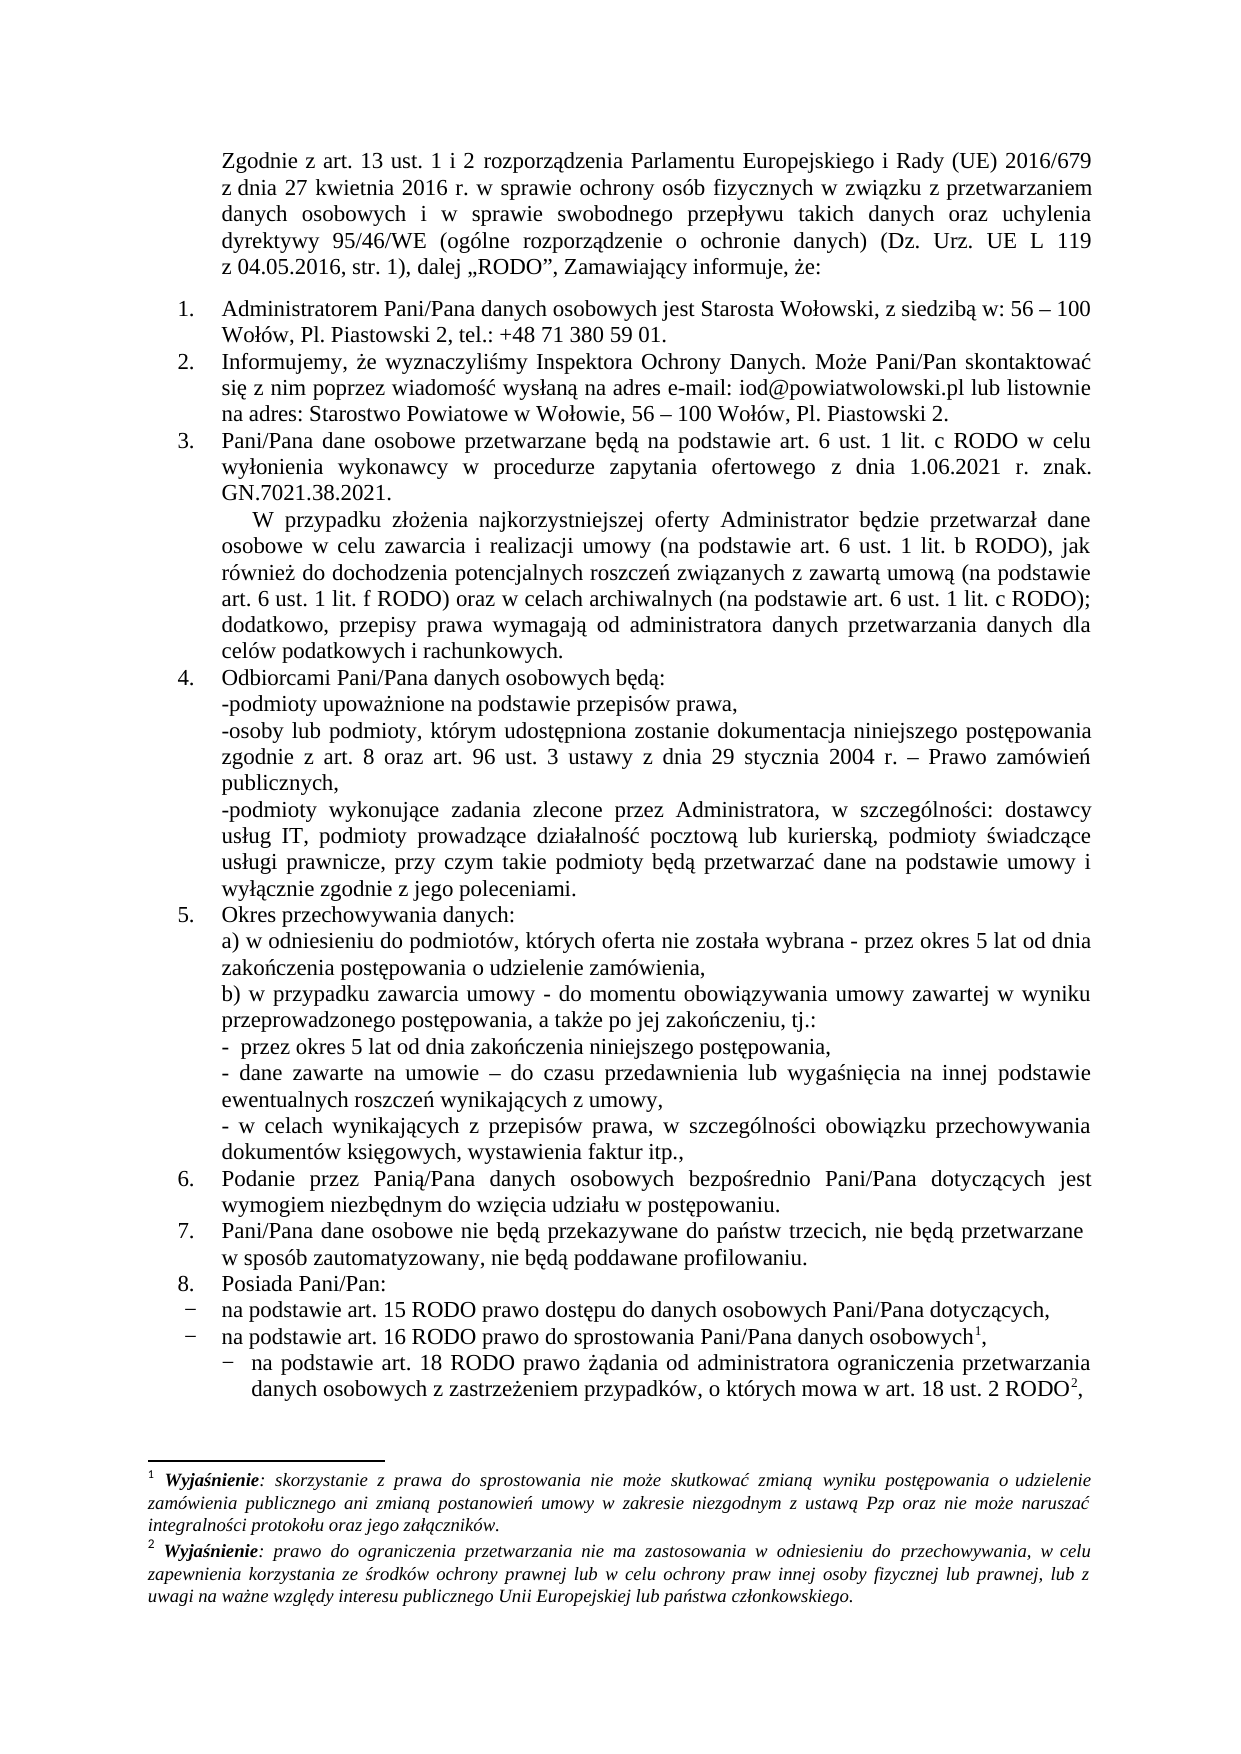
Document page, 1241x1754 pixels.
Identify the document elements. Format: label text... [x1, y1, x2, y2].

list Okres przechowywania danych: [177, 901, 1093, 927]
list na podstawie art. 18 RODO prawo żądania od administratora ograniczenia przetwarzania danych osobowych z zastrzeżeniem przypadków, o których mowa w art. 18 ust. 2 RODO, [221, 1349, 1093, 1402]
list Informujemy, że wyznaczyliśmy Inspektora Ochrony Danych. Może Pani/Pan skontaktować się z nim poprzez wiadomość wysłaną na adres e-mail: iod@powiatwolowski.pl lub listownie na adres: Starostwo Powiatowe w Wołowie, 56 – 100 Wołów, Pl. Piastowski 2. [177, 348, 1093, 427]
text - przez okres 5 lat od dnia zakończenia niniejszego postępowania, [221, 1033, 1093, 1059]
list Pani/Pana dane osobowe nie będą przekazywane do państw trzecich, nie będą przetwarzane w sposób zautomatyzowany, nie będą poddawane profilowaniu. [177, 1217, 1093, 1270]
list Podanie przez Panią/Pana danych osobowych bezpośrednio Pani/Pana dotyczących jest wymogiem niezbędnym do wzięcia udziału w postępowaniu. [177, 1165, 1093, 1217]
text -podmioty wykonujące zadania zlecone przez Administratora, w szczególności: dostawcy usług IT, podmioty prowadzące działalność pocztową lub kurierską, podmioty świadczące usługi prawnicze, przy czym takie podmioty będą przetwarzać dane na podstawie umowy i wyłącznie zgodnie z jego poleceniami. [221, 796, 1093, 901]
text -osoby lub podmioty, którym udostępniona zostanie dokumentacja niniejszego postępowania zgodnie z art. 8 oraz art. 96 ust. 3 ustawy z dnia 29 stycznia 2004 r. – Prawo zamówień publicznych, [221, 717, 1093, 796]
text a) w odniesieniu do podmiotów, których oferta nie została wybrana - przez okres 5 lat od dnia zakończenia postępowania o udzielenie zamówienia, [221, 927, 1093, 980]
text - w celach wynikających z przepisów prawa, w szczególności obowiązku przechowywania dokumentów księgowych, wystawienia faktur itp., [221, 1112, 1093, 1165]
list Odbiorcami Pani/Pana danych osobowych będą: [177, 664, 1093, 690]
text Zgodnie z art. 13 ust. 1 i 2 rozporządzenia Parlamentu Europejskiego i Rady (UE) 2016/679 z dnia 27 kwietnia 2016 r. w sprawie ochrony osób fizycznych w związku z przetwarzaniem danych osobowych i w sprawie swobodnego przepływu takich danych oraz uchylenia dyrektywy 95/46/WE (ogólne rozporządzenie o ochronie danych) (Dz. Urz. UE L 119 z 04.05.2016, str. 1), dalej „RODO”, Zamawiający informuje, że: [221, 148, 1093, 279]
list Pani/Pana dane osobowe przetwarzane będą na podstawie art. 6 ust. 1 lit. c RODO w celu wyłonienia wykonawcy w procedurze zapytania ofertowego z dnia 1.06.2021 r. znak. GN.7021.38.2021. [177, 427, 1093, 506]
list Posiada Pani/Pan: [177, 1270, 1093, 1296]
list na podstawie art. 16 RODO prawo do sprostowania Pani/Pana danych osobowych, [184, 1323, 1093, 1349]
text - dane zawarte na umowie – do czasu przedawnienia lub wygaśnięcia na innej podstawie ewentualnych roszczeń wynikających z umowy, [221, 1059, 1093, 1112]
text W przypadku złożenia najkorzystniejszej oferty Administrator będzie przetwarzał dane osobowe w celu zawarcia i realizacji umowy (na podstawie art. 6 ust. 1 lit. b RODO), jak również do dochodzenia potencjalnych roszczeń związanych z zawartą umową (na podstawie art. 6 ust. 1 lit. f RODO) oraz w celach archiwalnych (na podstawie art. 6 ust. 1 lit. c RODO); dodatkowo, przepisy prawa wymagają od administratora danych przetwarzania danych dla celów podatkowych i rachunkowych. [177, 506, 1093, 664]
list na podstawie art. 15 RODO prawo dostępu do danych osobowych Pani/Pana dotyczących, [184, 1296, 1093, 1323]
text b) w przypadku zawarcia umowy - do momentu obowiązywania umowy zawartej w wyniku przeprowadzonego postępowania, a także po jej zakończeniu, tj.: [221, 980, 1093, 1033]
text -podmioty upoważnione na podstawie przepisów prawa, [221, 690, 1093, 717]
list Administratorem Pani/Pana danych osobowych jest Starosta Wołowski, z siedzibą w: 56 – 100 Wołów, Pl. Piastowski 2, tel.: +48 71 380 59 01. [177, 295, 1093, 348]
